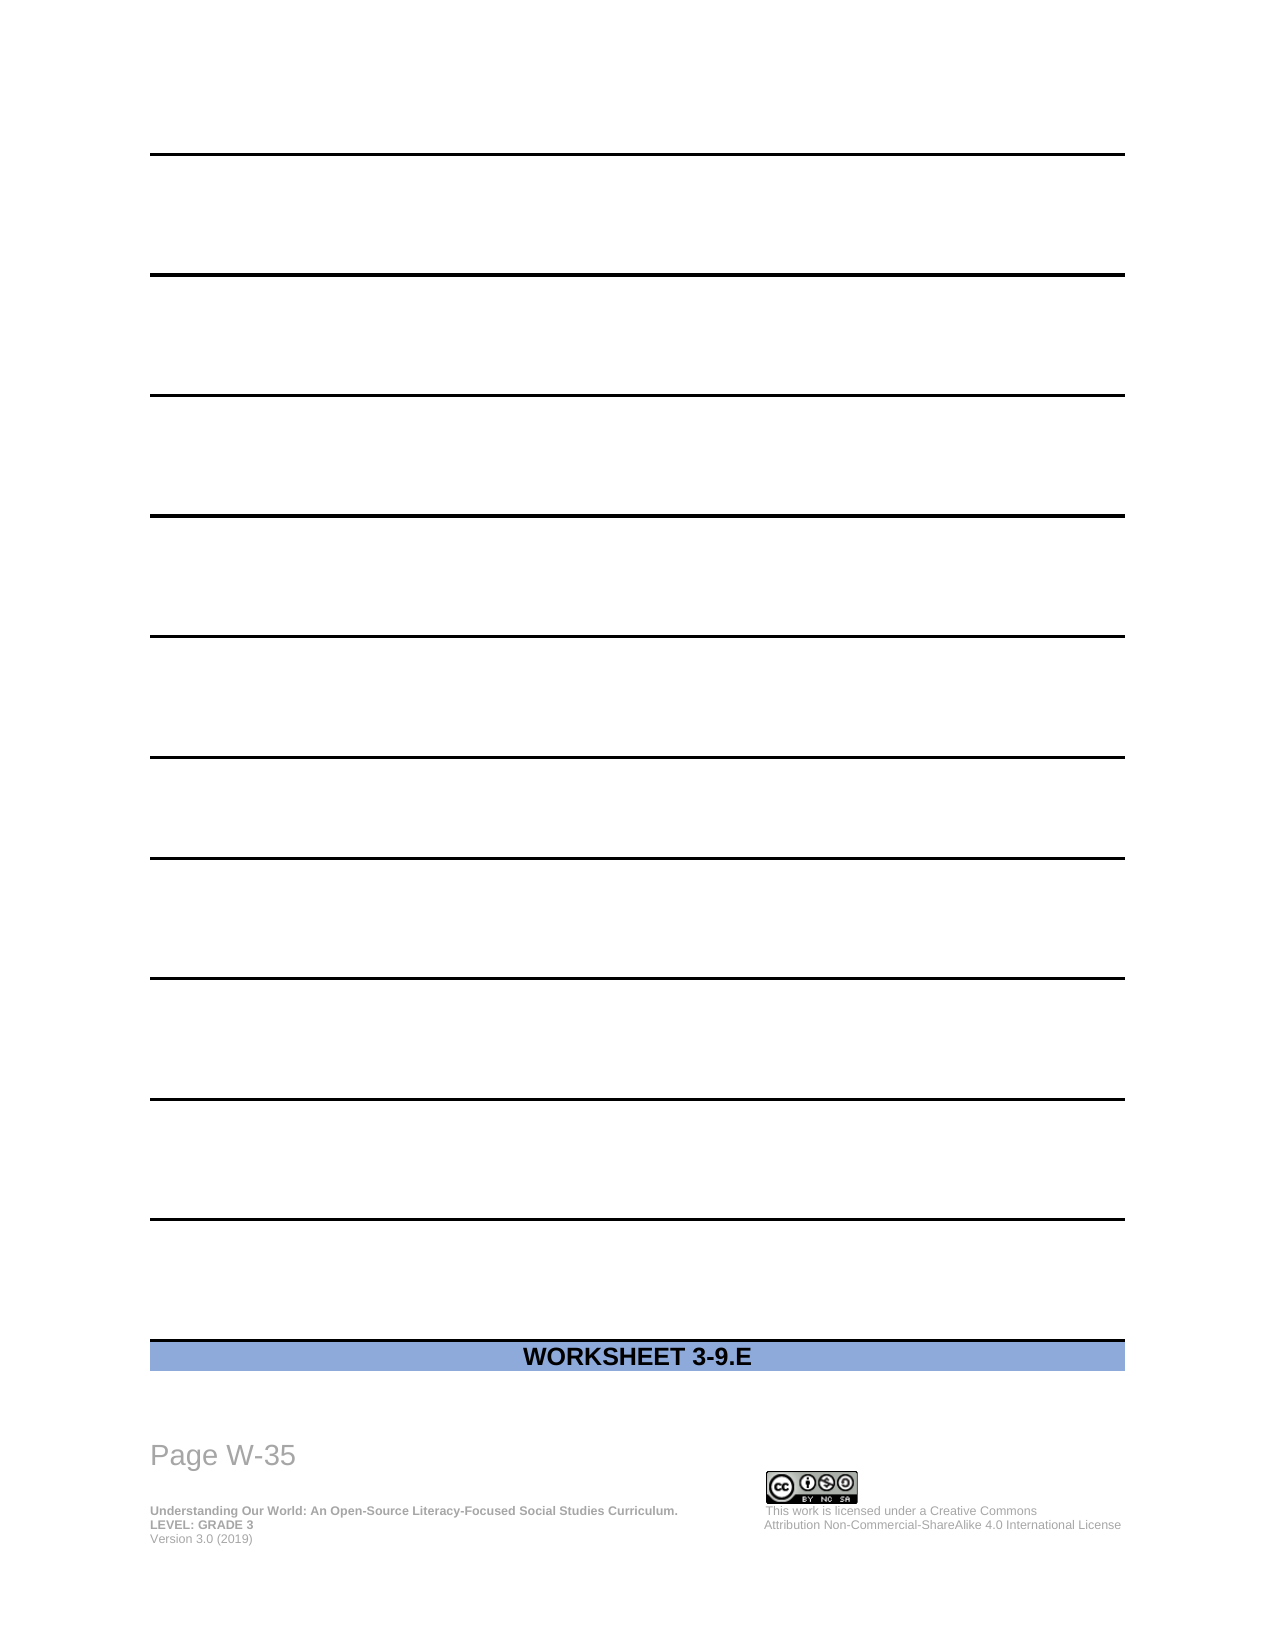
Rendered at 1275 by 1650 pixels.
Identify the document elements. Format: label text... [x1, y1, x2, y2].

picture [766, 1471, 858, 1504]
text WORKSHEET 3-9.E [150, 1342, 1125, 1371]
